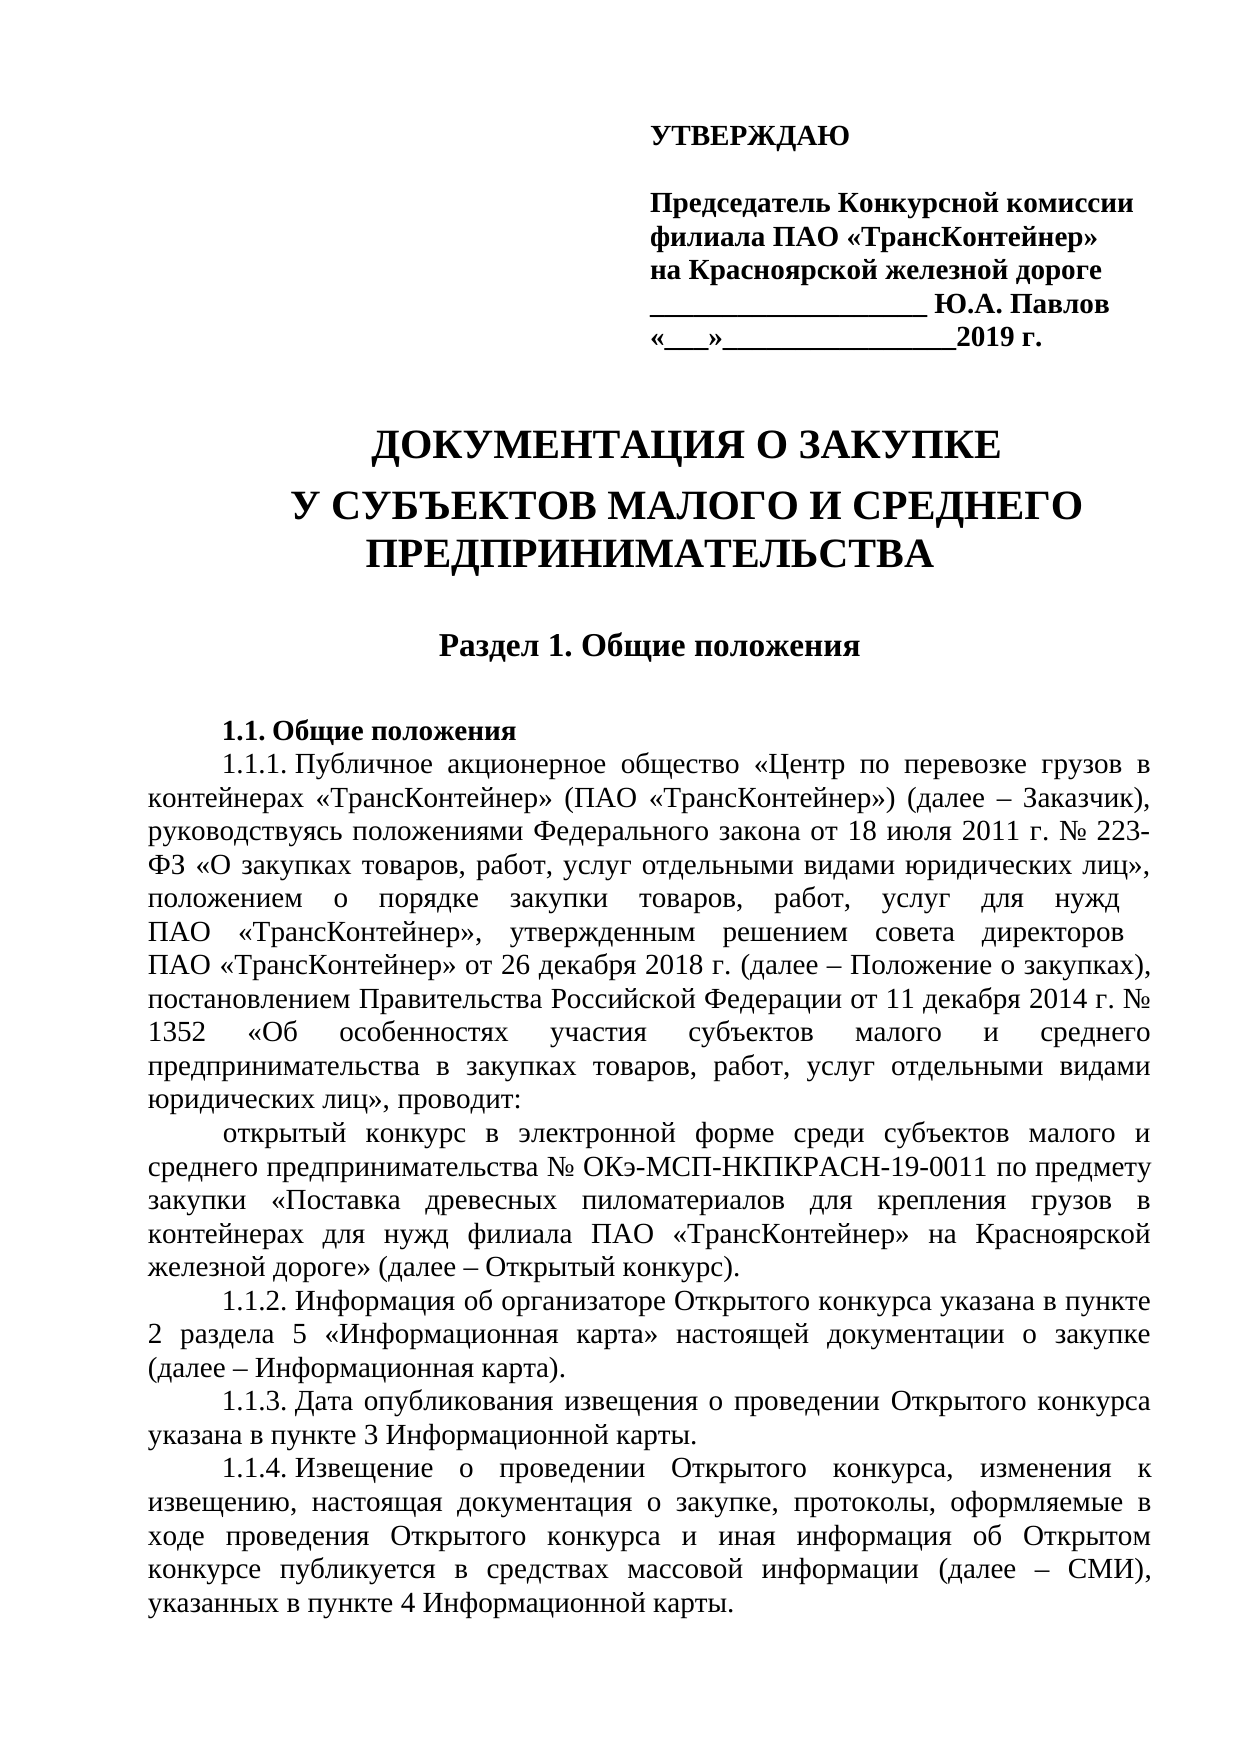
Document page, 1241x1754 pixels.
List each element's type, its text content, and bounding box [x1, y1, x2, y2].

list Общие положения [148, 713, 1152, 746]
list Извещение о проведении Открытого конкурса, изменения к извещению, настоящая документация о закупке, протоколы, оформляемые в ходе проведения Открытого конкурса и иная информация об Открытом конкурсе публикуется в средствах массовой информации (далее – СМИ), указанных в пункте 4 Информационной карты. [148, 1451, 1152, 1618]
list Дата опубликования извещения о проведении Открытого конкурса указана в пункте 3 Информационной карты. [148, 1383, 1152, 1451]
text ___________________ Ю.А. Павлов [650, 286, 1152, 319]
text Председатель Конкурсной комиссии филиала ПАО «ТрансКонтейнер» [650, 185, 1152, 252]
text ДОКУМЕНТАЦИЯ О ЗАКУПКЕ [148, 420, 1152, 468]
text «___»________________2019 г. [650, 319, 1152, 353]
list Информация об организаторе Открытого конкурса указана в пункте 2 раздела 5 «Информационная карта» настоящей документации о закупке (далее – Информационная карта). [148, 1283, 1152, 1383]
text открытый конкурс в электронной форме среди субъектов малого и среднего предпринимательства № ОКэ-МСП-НКПКРАСН-19-0011 по предмету закупки «Поставка древесных пиломатериалов для крепления грузов в контейнерах для нужд филиала ПАО «ТрансКонтейнер» на Красноярской железной дороге» (далее – Открытый конкурс). [148, 1115, 1152, 1283]
text УТВЕРЖДАЮ [650, 118, 1152, 152]
list Публичное акционерное общество «Центр по перевозке грузов в контейнерах «ТрансКонтейнер» (ПАО «ТрансКонтейнер») (далее – Заказчик), руководствуясь положениями Федерального закона от 18 июля 2011 г. № 223-ФЗ «О закупках товаров, работ, услуг отдельными видами юридических лиц», положением о порядке закупки товаров, работ, услуг для нужд ПАО «ТрансКонтейнер», утвержденным решением совета директоров ПАО «ТрансКонтейнер» от 26 декабря 2018 г. (далее – Положение о закупках), постановлением Правительства Российской Федерации от 11 декабря 2014 г. № 1352 «Об особенностях участия субъектов малого и среднего предпринимательства в закупках товаров, работ, услуг отдельными видами юридических лиц», проводит: [148, 746, 1152, 1115]
text Раздел 1. Общие положения [148, 625, 1152, 664]
text У СУБЪЕКТОВ МАЛОГО И СРЕДНЕГО ПРЕДПРИНИМАТЕЛЬСТВА [148, 480, 1152, 576]
text на Красноярской железной дороге [650, 252, 1152, 286]
